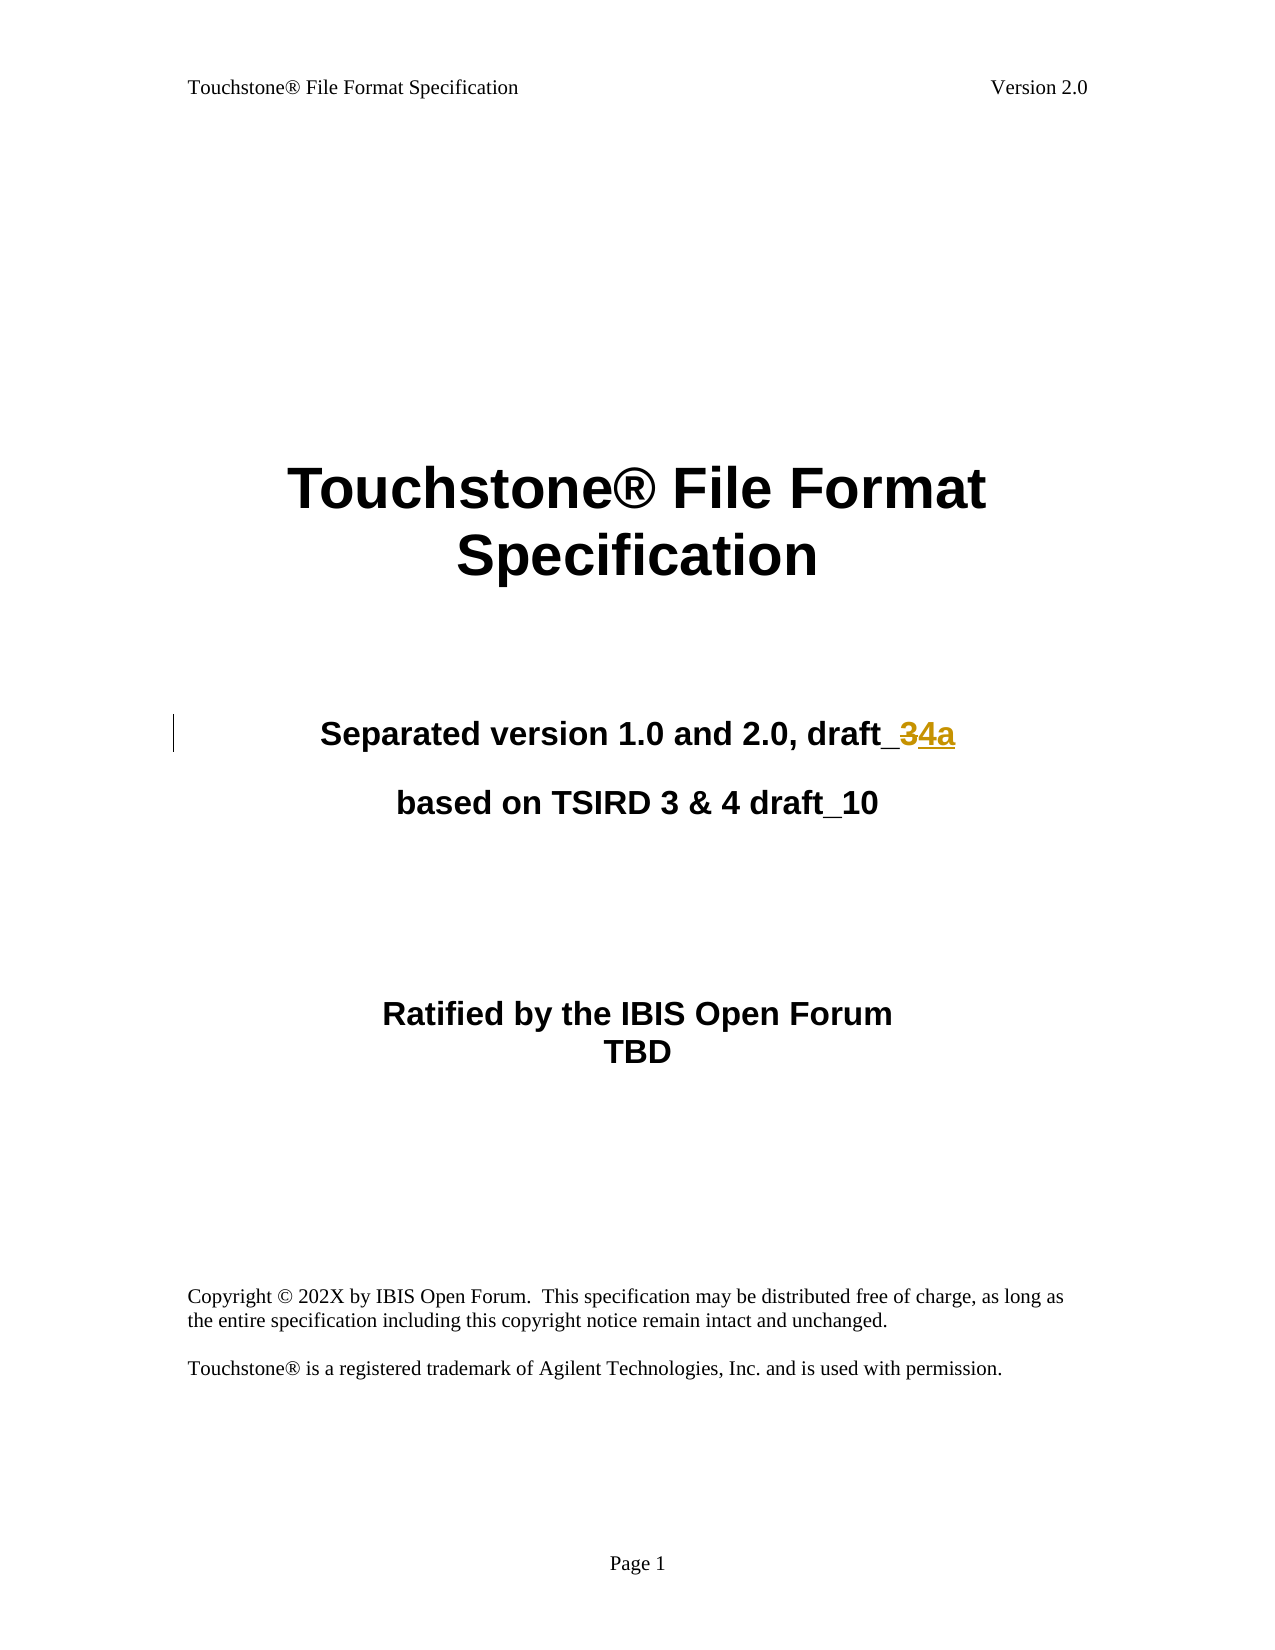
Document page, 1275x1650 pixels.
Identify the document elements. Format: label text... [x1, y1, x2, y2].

title based on TSIRD 3 & 4 draft_10 [187, 783, 1087, 822]
text TBD [187, 1032, 1087, 1071]
title Touchstone® File Format Specification [187, 454, 1087, 588]
text Copyright © 202X by IBIS Open Forum. This specification may be distributed free of charge, as long as the entire specification including this copyright notice remain intact and unchanged. [187, 1284, 1087, 1332]
text Ratified by the IBIS Open Forum [187, 994, 1087, 1032]
title Separated version 1.0 and 2.0, draft_ [187, 714, 1087, 752]
text Touchstone® is a registered trademark of Agilent Technologies, Inc. and is used with permission. [187, 1356, 1087, 1380]
